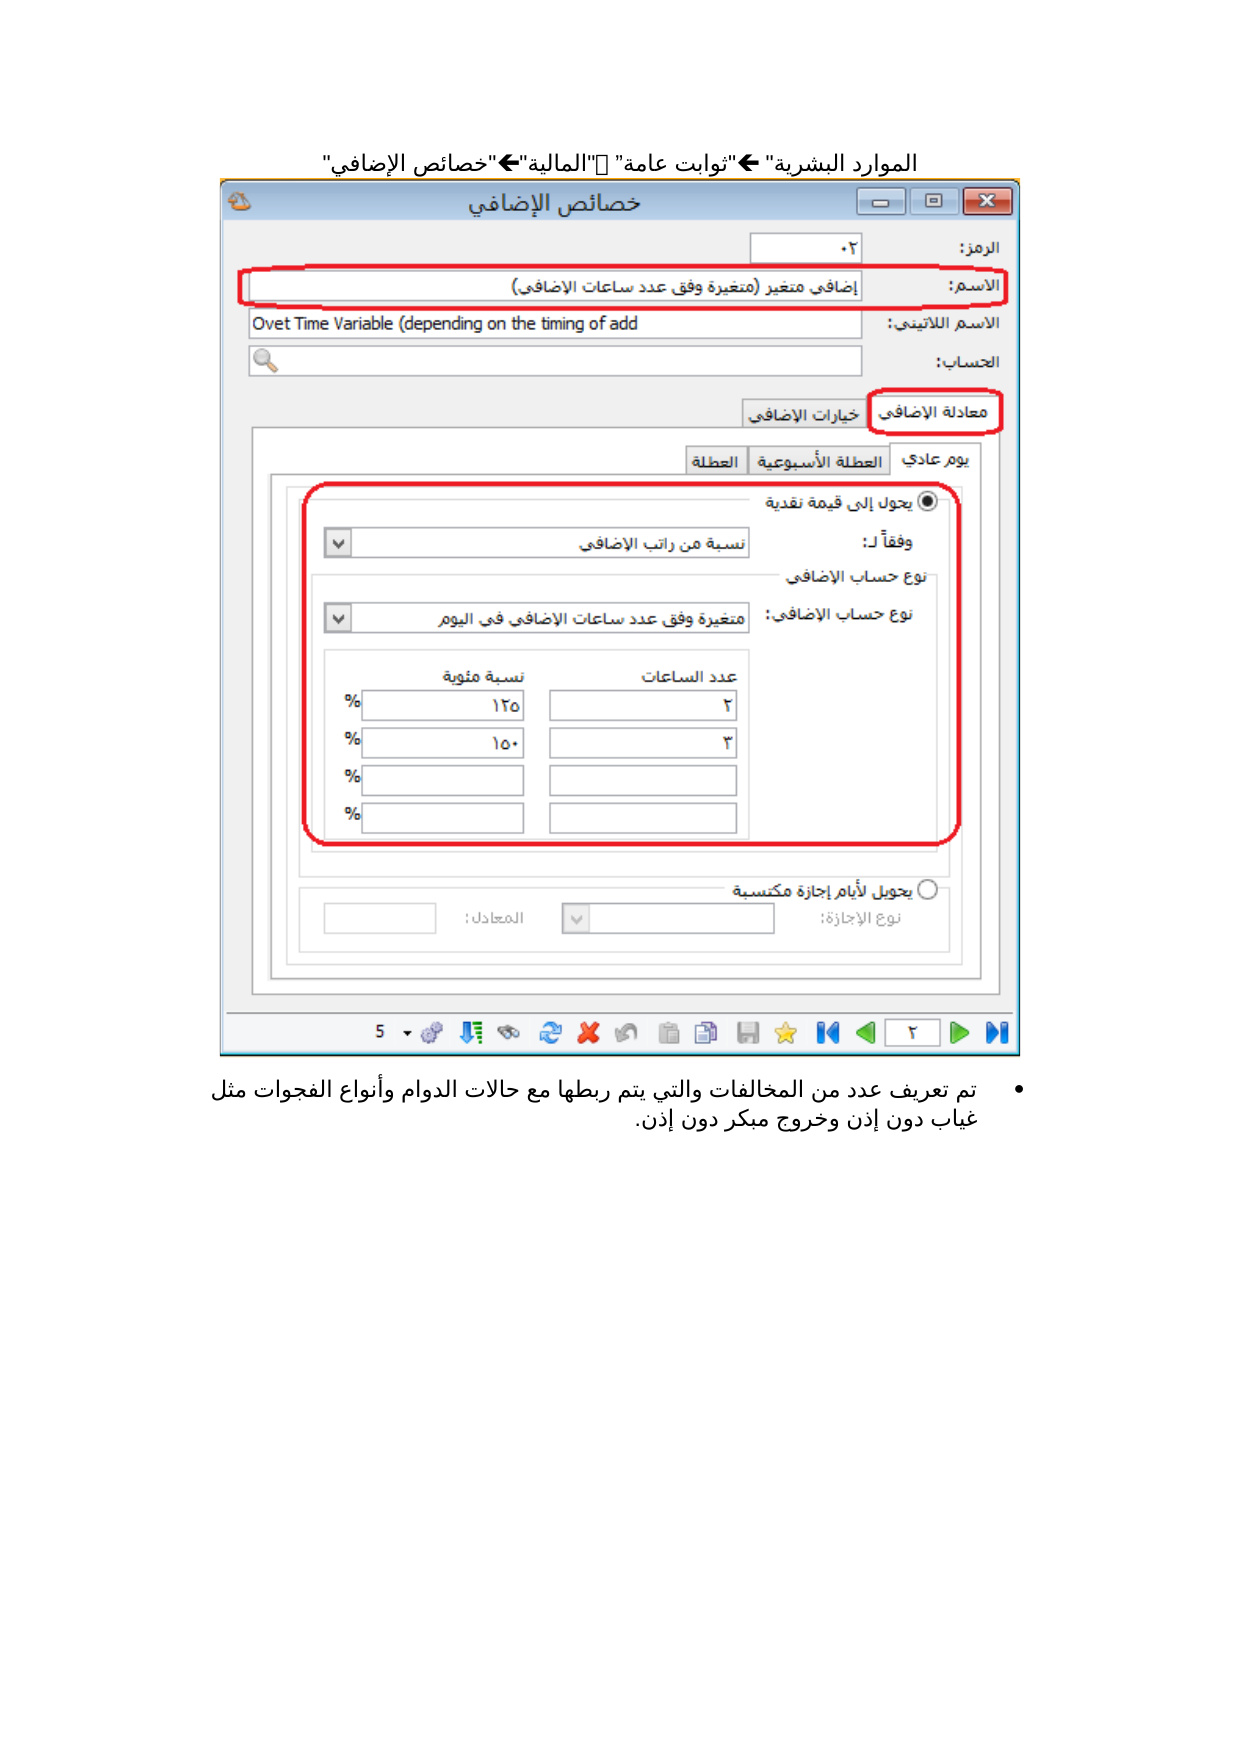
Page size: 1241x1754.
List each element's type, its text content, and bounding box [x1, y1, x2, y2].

picture [219, 178, 1021, 1058]
list تم تعريف عدد من المخالفات والتي يتم ربطها مع حالات الدوام وأنواع الفجوات مثل غياب دون إذن وخروج مبكر دون إذن. [187, 1076, 1015, 1131]
